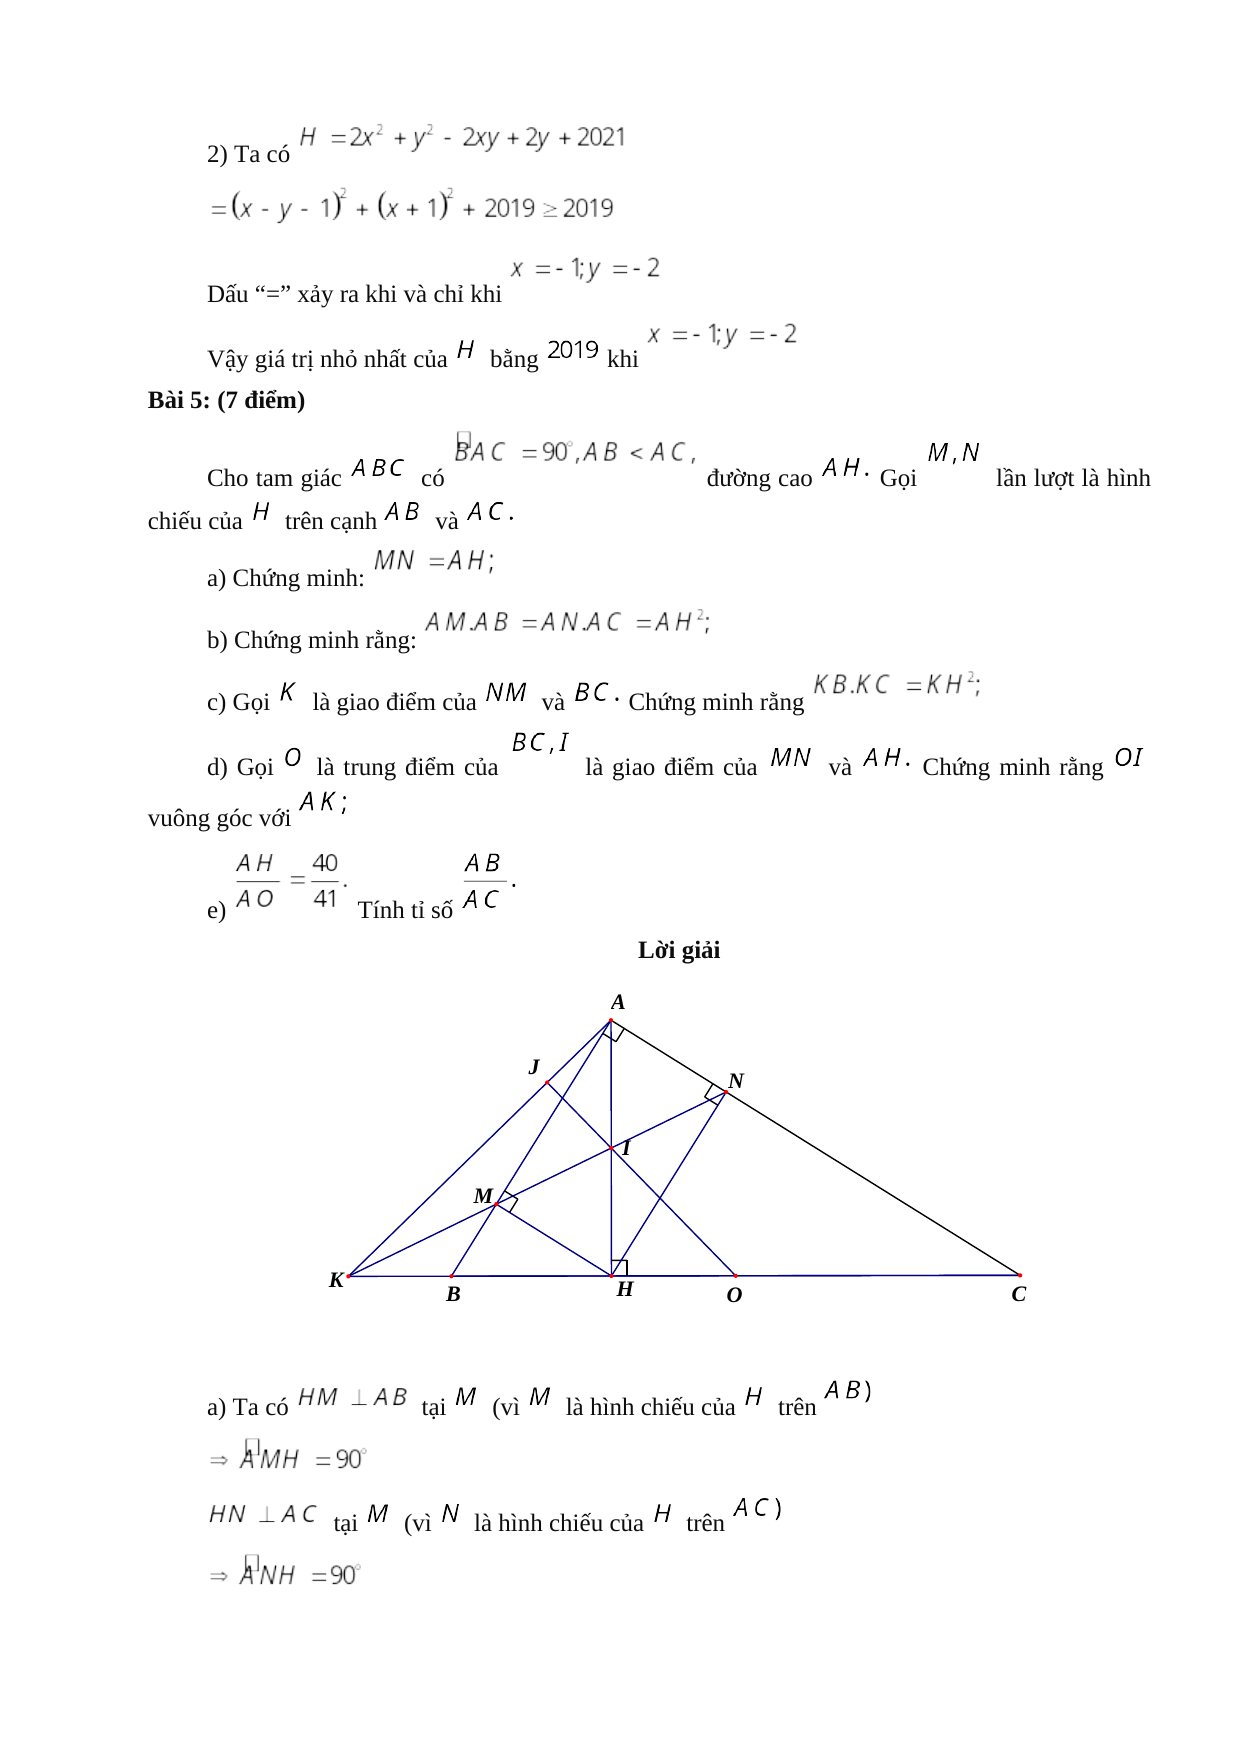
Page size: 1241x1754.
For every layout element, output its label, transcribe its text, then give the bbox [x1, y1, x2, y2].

text tại (vì là hình chiếu của trên [148, 1492, 1152, 1537]
text Lời giải [148, 935, 1152, 964]
text b) Chứng minh rằng: [148, 604, 1152, 654]
text Cho tam giác có đường cao Gọi lần lượt là hình chiếu của trên cạnh và [148, 426, 1152, 535]
text Bài 5: (7 điểm) [148, 385, 1152, 414]
text a) Ta có tại (vì là hình chiếu của trên [148, 1376, 1152, 1420]
text a) Chứng minh: [148, 547, 1152, 592]
text Dấu “=” xảy ra khi và chỉ khi [148, 254, 1152, 307]
text d) Gọi là trung điểm của là giao điểm của và Chứng minh rằng vuông góc với [148, 728, 1152, 832]
text c) Gọi là giao điểm của và Chứng minh rằng [148, 666, 1152, 716]
text Vậy giá trị nhỏ nhất của bằng khi [148, 319, 1152, 373]
text e) Tính tỉ số [148, 844, 1152, 923]
text 2) Ta có [148, 118, 1152, 168]
